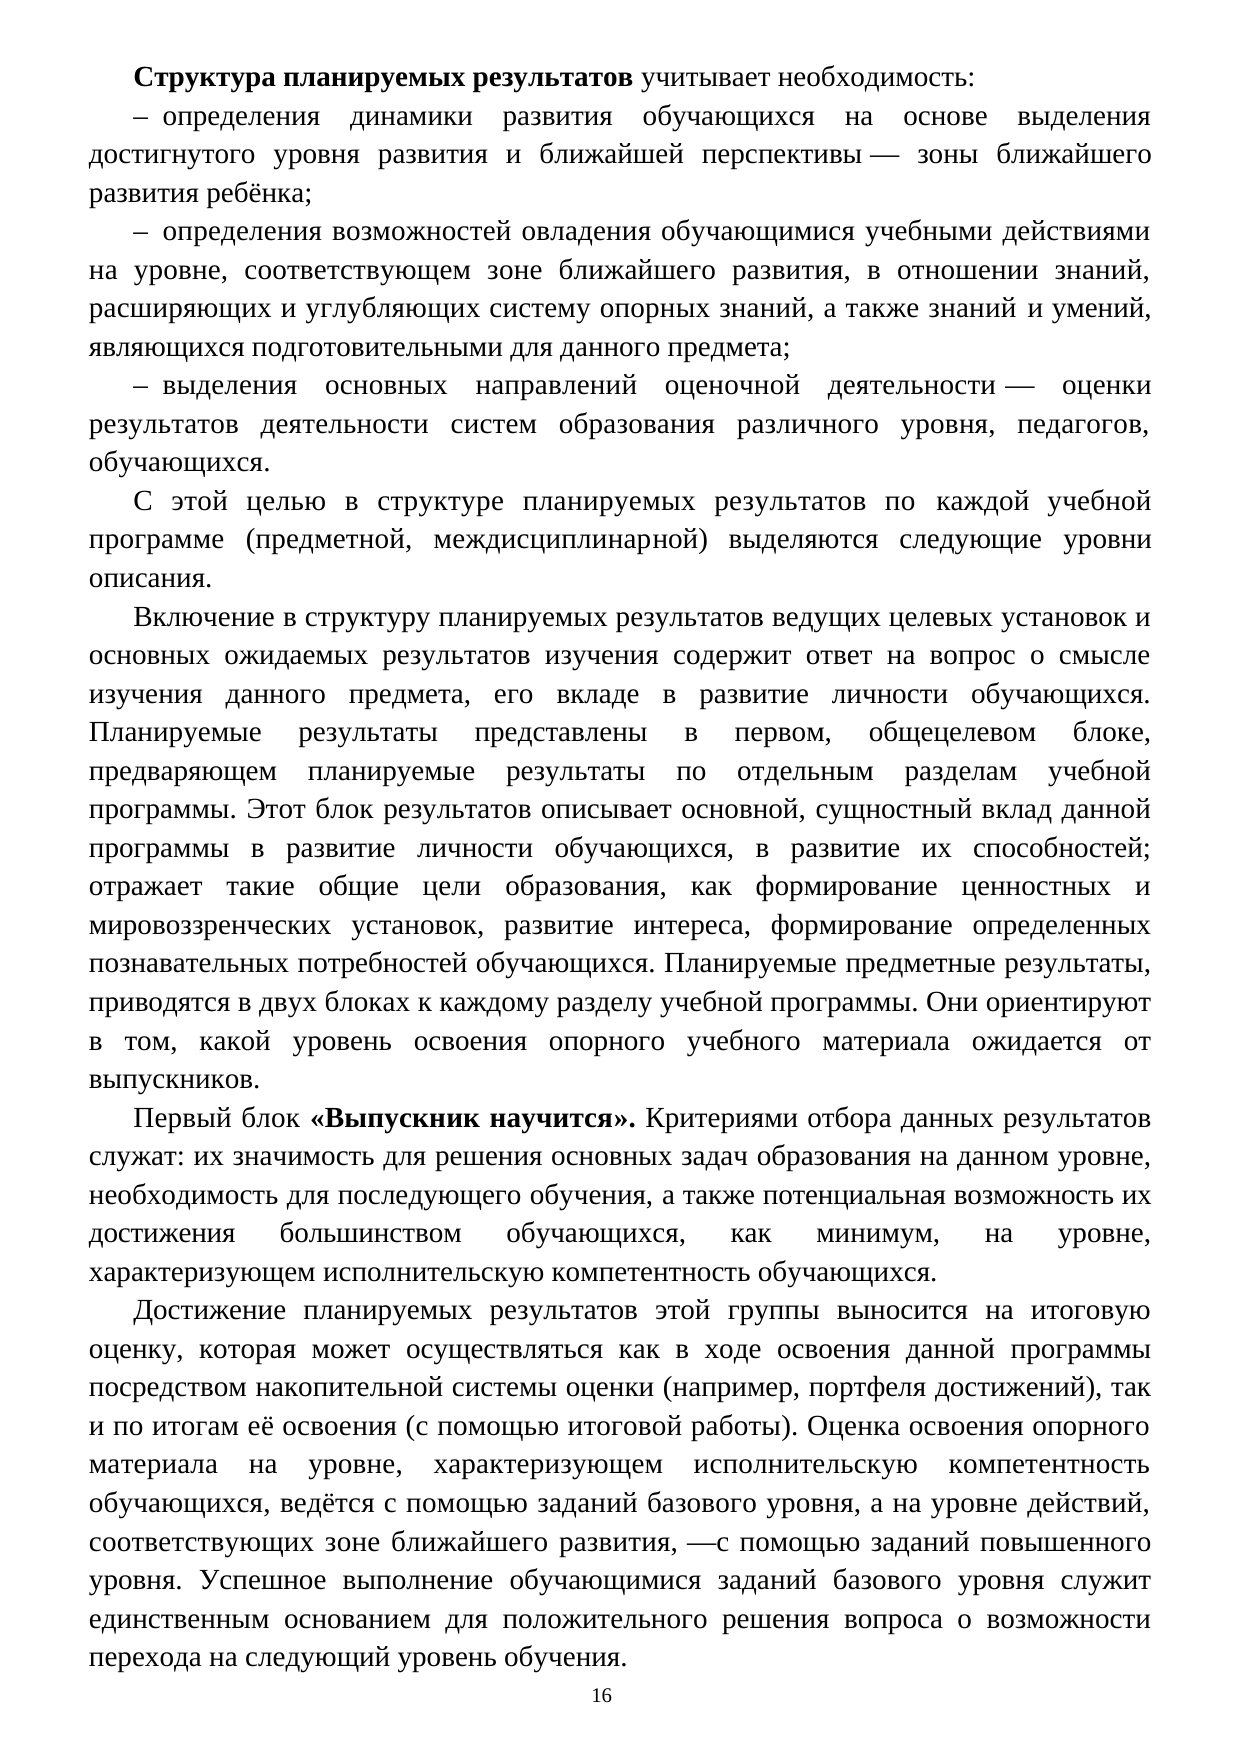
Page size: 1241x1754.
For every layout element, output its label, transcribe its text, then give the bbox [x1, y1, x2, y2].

text Включение в структуру планируемых результатов ведущих целевых установок и основных ожидаемых результатов изучения содержит ответ на вопрос о смысле изучения данного предмета, его вкладе в развитие личности обучающихся. Планируемые результаты представлены в первом, общецелевом блоке, предваряющем планируемые результаты по отдельным разделам учебной программы. Этот блок результатов описывает основной, сущностный вклад данной программы в развитие личности обучающихся, в развитие их способностей; отражает такие общие цели образования, как формирование ценностных и мировоззренческих установок, развитие интереса, формирование определенных познавательных потребностей обучающихся. Планируемые предметные результаты, приводятся в двух блоках к каждому разделу учебной программы. Они ориентируют в том, какой уровень освоения опорного учебного материала ожидается от выпускников. [89, 599, 1152, 1095]
text Достижение планируемых результатов этой группы выносится на итоговую оценку, которая может осуществляться как в ходе освоения данной программы посредством накопительной системы оценки (например, портфеля достижений), так и по итогам её освоения (с помощью итоговой работы). Оценка освоения опорного материала на уровне, характеризующем исполнительскую компетентность обучающихся, ведётся с помощью заданий базового уровня, а на уровне действий, соответствующих зоне ближайшего развития, —с помощью заданий повышенного уровня. Успешное выполнение обучающимися заданий базового уровня служит единственным основанием для положительного решения вопроса о возможности перехода на следующий уровень обучения. [89, 1292, 1152, 1673]
text С этой целью в структуре планируемых результатов по каждой учебной программе (предметной, междисциплинарной) выделяются следующие уровни описания. [89, 483, 1152, 594]
list определения динамики развития обучающихся на основе выделения достигнутого уровня развития и ближайшей перспективы — зоны ближайшего развития ребёнка; [89, 98, 1152, 208]
text Структура планируемых результатов учитывает необходимость: [89, 59, 1152, 93]
list выделения основных направлений оценочной деятельности — оценки результатов деятельности систем образования различного уровня, педагогов, обучающихся. [89, 367, 1152, 478]
text Первый блок «Выпускник научится». Критериями отбора данных результатов служат: их значимость для решения основных задач образования на данном уровне, необходимость для последующего обучения, а также потенциальная возможность их достижения большинством обучающихся, как минимум, на уровне, характеризующем исполнительскую компетентность обучающихся. [89, 1100, 1152, 1287]
list определения возможностей овладения обучающимися учебными действиями на уровне, соответствующем зоне ближайшего развития, в отношении знаний, расширяющих и углубляющих систему опорных знаний, а также знаний и умений, являющихся подготовительными для данного предмета; [89, 213, 1152, 362]
